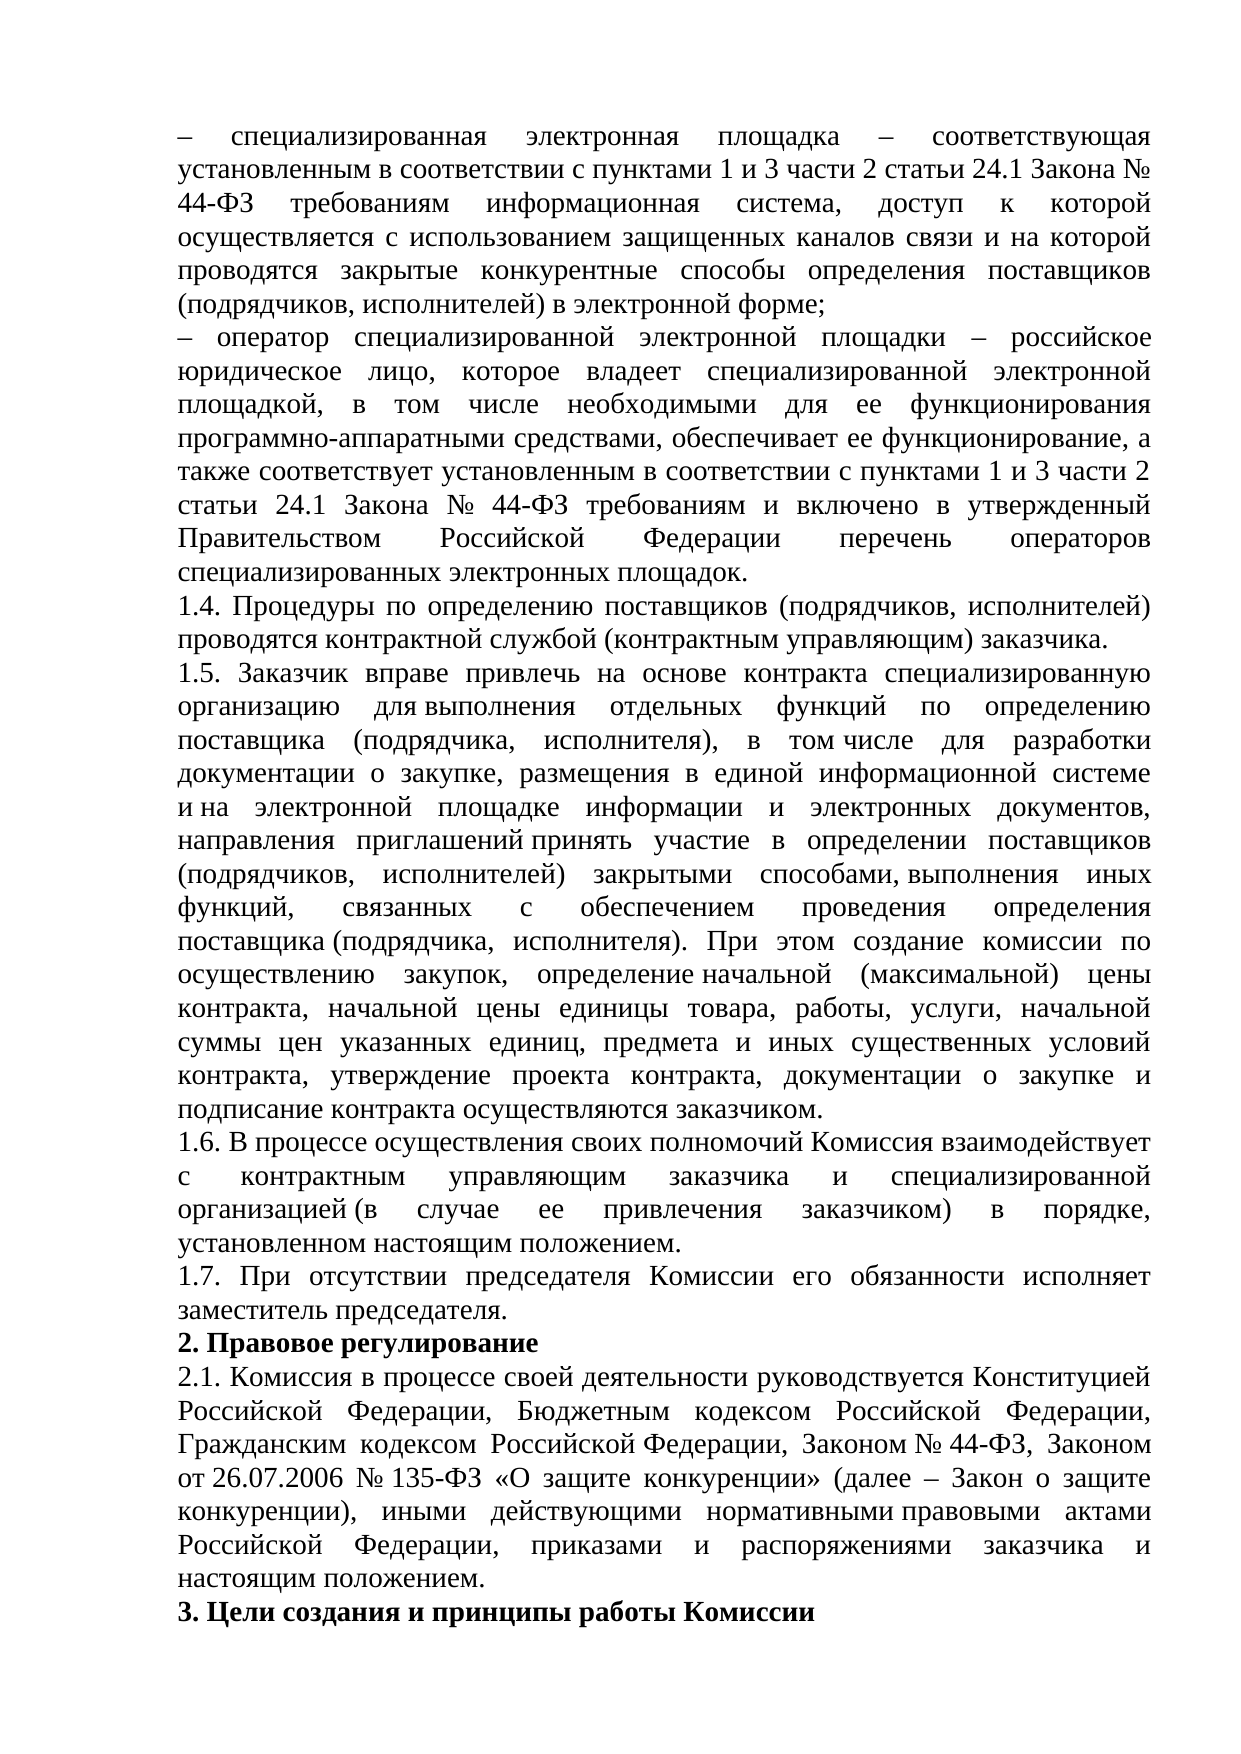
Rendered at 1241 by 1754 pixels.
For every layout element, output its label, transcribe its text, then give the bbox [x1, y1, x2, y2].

text 1.5. Заказчик вправе привлечь на основе контракта специализированную организацию для выполнения отдельных функций по определению поставщика (подрядчика, исполнителя), в том числе для разработки документации о закупке, размещения в единой информационной системе и на электронной площадке информации и электронных документов, направления приглашений принять участие в определении поставщиков (подрядчиков, исполнителей) закрытыми способами, выполнения иных функций, связанных с обеспечением проведения определения поставщика (подрядчика, исполнителя). При этом создание комиссии по осуществлению закупок, определение начальной (максимальной) цены контракта, начальной цены единицы товара, работы, услуги, начальной суммы цен указанных единиц, предмета и иных существенных условий контракта, утверждение проекта контракта, документации о закупке и подписание контракта осуществляются заказчиком. [177, 655, 1152, 1124]
text 3. Цели создания и принципы работы Комиссии [177, 1594, 1152, 1627]
text 2. Правовое регулирование [177, 1326, 1152, 1359]
text 1.4. Процедуры по определению поставщиков (подрядчиков, исполнителей) проводятся контрактной службой (контрактным управляющим) заказчика. [177, 588, 1152, 655]
text 1.6. В процессе осуществления своих полномочий Комиссия взаимодействует с контрактным управляющим заказчика и специализированной организацией (в случае ее привлечения заказчиком) в порядке, установленном настоящим положением. [177, 1124, 1152, 1258]
text 2.1. Комиссия в процессе своей деятельности руководствуется Конституцией Российской Федерации, Бюджетным кодексом Российской Федерации, Гражданским кодексом Российской Федерации, Законом № 44-ФЗ, Законом от 26.07.2006 № 135-ФЗ «О защите конкуренции» (далее – Закон о защите конкуренции), иными действующими нормативными правовыми актами Российской Федерации, приказами и распоряжениями заказчика и настоящим положением. [177, 1359, 1152, 1594]
text – специализированная электронная площадка – соответствующая установленным в соответствии с пунктами 1 и 3 части 2 статьи 24.1 Закона № 44-ФЗ требованиям информационная система, доступ к которой осуществляется с использованием защищенных каналов связи и на которой проводятся закрытые конкурентные способы определения поставщиков (подрядчиков, исполнителей) в электронной форме; [177, 118, 1152, 319]
text – оператор специализированной электронной площадки – российское юридическое лицо, которое владеет специализированной электронной площадкой, в том числе необходимыми для ее функционирования программно-аппаратными средствами, обеспечивает ее функционирование, а также соответствует установленным в соответствии с пунктами 1 и 3 части 2 статьи 24.1 Закона № 44-ФЗ требованиям и включено в утвержденный Правительством Российской Федерации перечень операторов специализированных электронных площадок. [177, 319, 1152, 588]
text 1.7. При отсутствии председателя Комиссии его обязанности исполняет заместитель председателя. [177, 1258, 1152, 1326]
